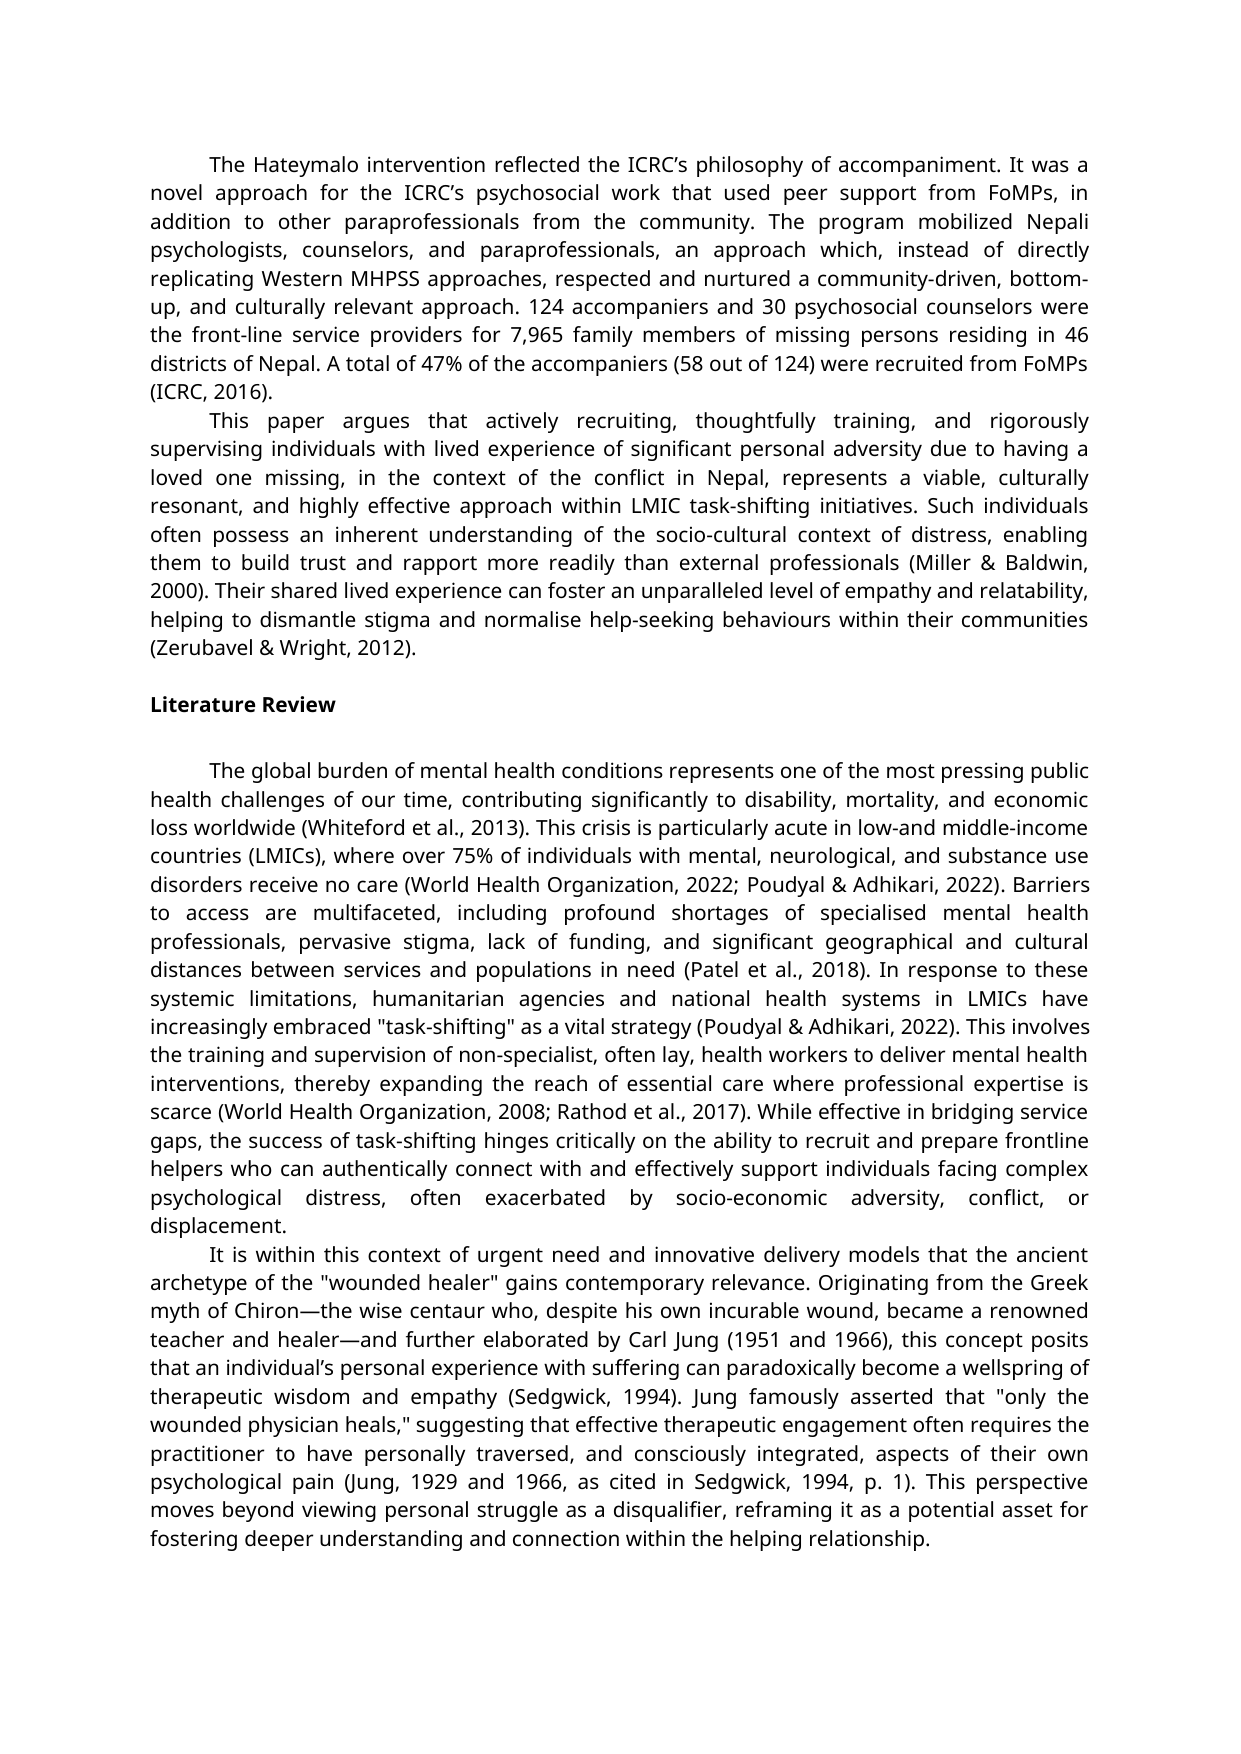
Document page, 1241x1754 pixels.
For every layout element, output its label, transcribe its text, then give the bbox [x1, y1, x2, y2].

text This paper argues that actively recruiting, thoughtfully training, and rigorously supervising individuals with lived experience of significant personal adversity due to having a loved one missing, in the context of the conflict in Nepal, represents a viable, culturally resonant, and highly effective approach within LMIC task-shifting initiatives. Such individuals often possess an inherent understanding of the socio-cultural context of distress, enabling them to build trust and rapport more readily than external professionals (Miller & Baldwin, 2000). Their shared lived experience can foster an unparalleled level of empathy and relatability, helping to dismantle stigma and normalise help-seeking behaviours within their communities (Zerubavel & Wright, 2012). [150, 406, 1090, 662]
text It is within this context of urgent need and innovative delivery models that the ancient archetype of the "wounded healer" gains contemporary relevance. Originating from the Greek myth of Chiron—the wise centaur who, despite his own incurable wound, became a renowned teacher and healer—and further elaborated by Carl Jung (1951 and 1966), this concept posits that an individual’s personal experience with suffering can paradoxically become a wellspring of therapeutic wisdom and empathy (Sedgwick, 1994). Jung famously asserted that "only the wounded physician heals," suggesting that effective therapeutic engagement often requires the practitioner to have personally traversed, and consciously integrated, aspects of their own psychological pain (Jung, 1929 and 1966, as cited in Sedgwick, 1994, p. 1). This perspective moves beyond viewing personal struggle as a disqualifier, reframing it as a potential asset for fostering deeper understanding and connection within the helping relationship. [150, 1240, 1090, 1552]
text The global burden of mental health conditions represents one of the most pressing public health challenges of our time, contributing significantly to disability, mortality, and economic loss worldwide (Whiteford et al., 2013). This crisis is particularly acute in low-and middle-income countries (LMICs), where over 75% of individuals with mental, neurological, and substance use disorders receive no care (World Health Organization, 2022; Poudyal & Adhikari, 2022). Barriers to access are multifaceted, including profound shortages of specialised mental health professionals, pervasive stigma, lack of funding, and significant geographical and cultural distances between services and populations in need (Patel et al., 2018). In response to these systemic limitations, humanitarian agencies and national health systems in LMICs have increasingly embraced "task-shifting" as a vital strategy (Poudyal & Adhikari, 2022). This involves the training and supervision of non-specialist, often lay, health workers to deliver mental health interventions, thereby expanding the reach of essential care where professional expertise is scarce (World Health Organization, 2008; Rathod et al., 2017). While effective in bridging service gaps, the success of task-shifting hinges critically on the ability to recruit and prepare frontline helpers who can authentically connect with and effectively support individuals facing complex psychological distress, often exacerbated by socio-economic adversity, conflict, or displacement. [150, 756, 1090, 1240]
text The Hateymalo intervention reflected the ICRC’s philosophy of accompaniment. It was a novel approach for the ICRC’s psychosocial work that used peer support from FoMPs, in addition to other paraprofessionals from the community. The program mobilized Nepali psychologists, counselors, and paraprofessionals, an approach which, instead of directly replicating Western MHPSS approaches, respected and nurtured a community-driven, bottom-up, and culturally relevant approach. 124 accompaniers and 30 psychosocial counselors were the front-line service providers for 7,965 family members of missing persons residing in 46 districts of Nepal. A total of 47% of the accompaniers (58 out of 124) were recruited from FoMPs (ICRC, 2016). [150, 150, 1090, 406]
text Literature Review [150, 690, 1090, 719]
